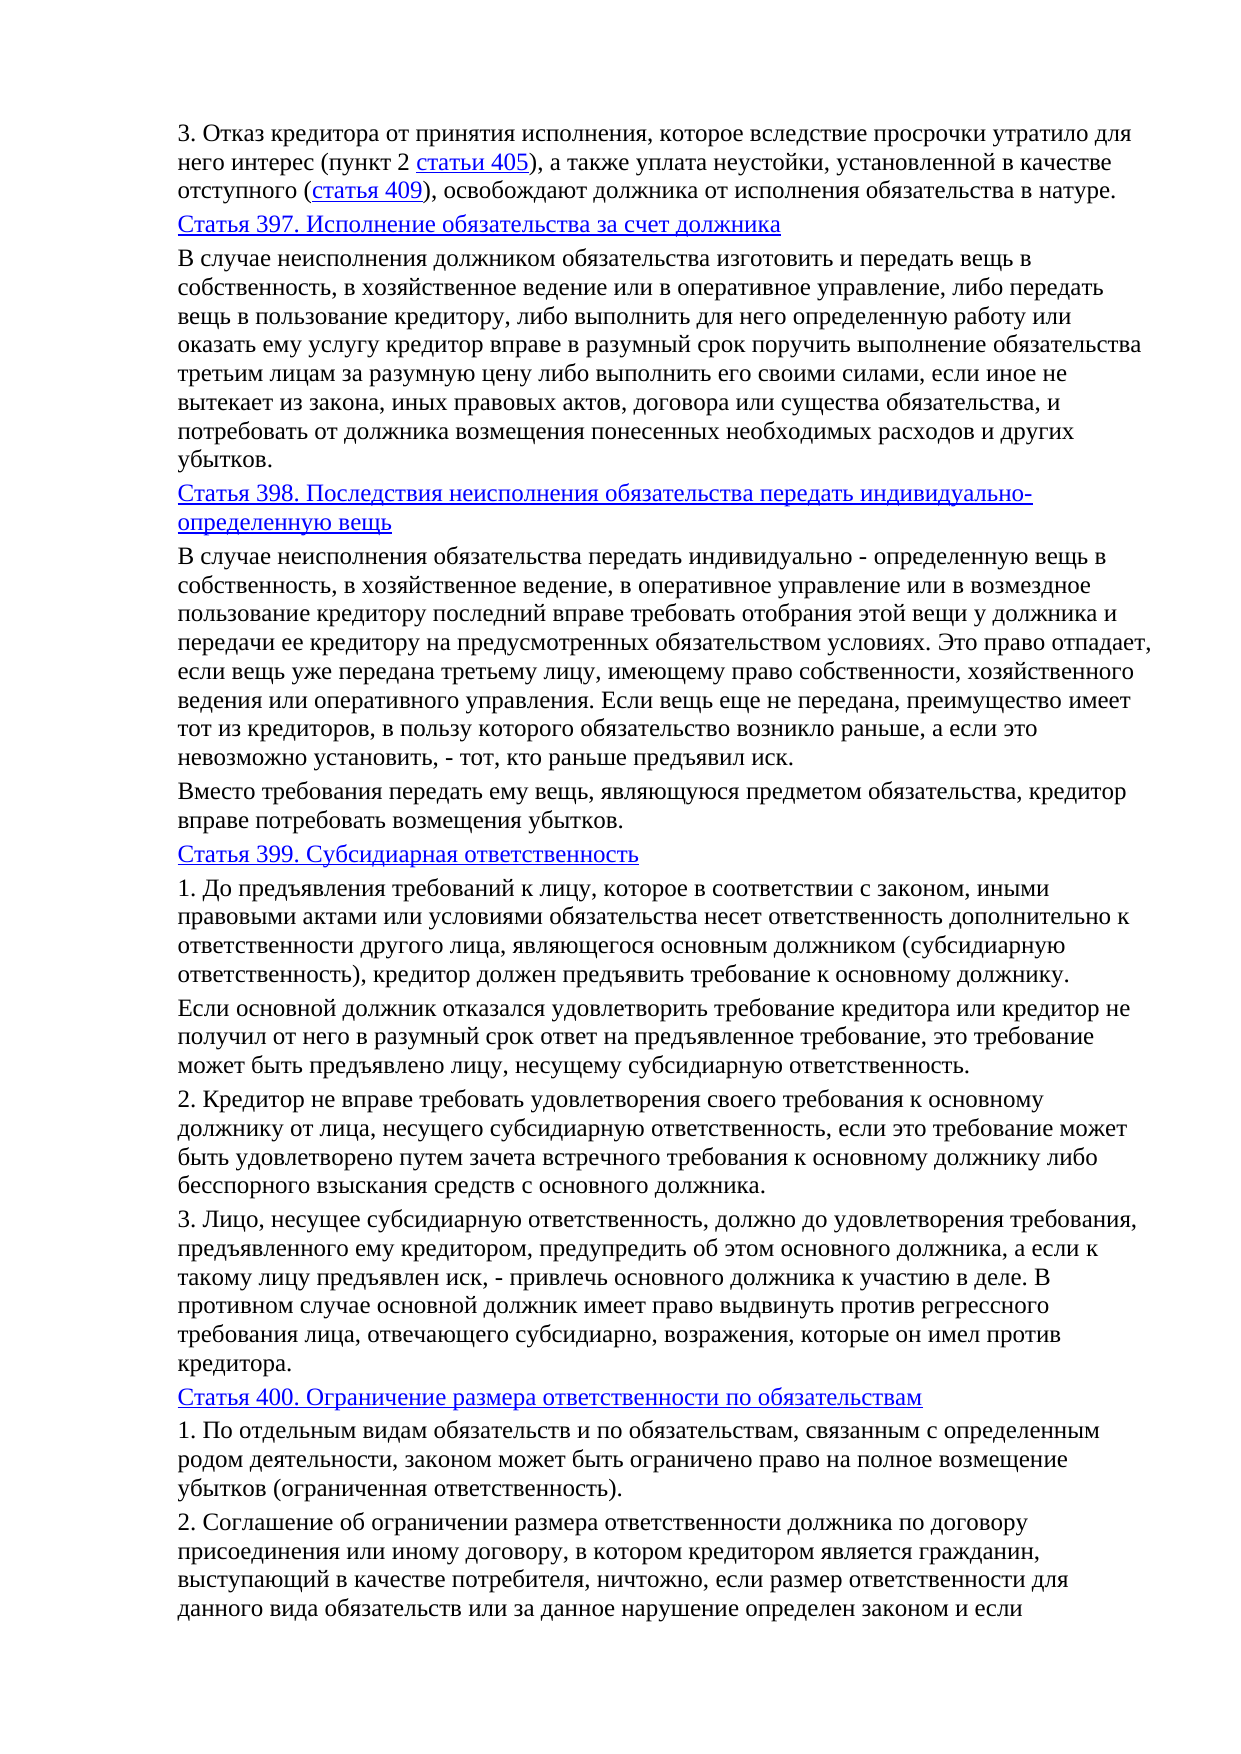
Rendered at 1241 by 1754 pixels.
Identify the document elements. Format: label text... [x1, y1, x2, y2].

text 1. До предъявления требований к лицу, которое в соответствии с законом, иными правовыми актами или условиями обязательства несет ответственность дополнительно к ответственности другого лица, являющегося основным должником (субсидиарную ответственность), кредитор должен предъявить требование к основному должнику. [177, 873, 1152, 988]
text Если основной должник отказался удовлетворить требование кредитора или кредитор не получил от него в разумный срок ответ на предъявленное требование, это требование может быть предъявлено лицу, несущему субсидиарную ответственность. [177, 993, 1152, 1079]
text В случае неисполнения должником обязательства изготовить и передать вещь в собственность, в хозяйственное ведение или в оперативное управление, либо передать вещь в пользование кредитору, либо выполнить для него определенную работу или оказать ему услугу кредитор вправе в разумный срок поручить выполнение обязательства третьим лицам за разумную цену либо выполнить его своими силами, если иное не вытекает из закона, иных правовых актов, договора или существа обязательства, и потребовать от должника возмещения понесенных необходимых расходов и других убытков. [177, 243, 1152, 473]
text Статья 398. Последствия неисполнения обязательства передать индивидуально-определенную вещь [177, 478, 1152, 536]
text Вместо требования передать ему вещь, являющуюся предметом обязательства, кредитор вправе потребовать возмещения убытков. [177, 776, 1152, 834]
text В случае неисполнения обязательства передать индивидуально - определенную вещь в собственность, в хозяйственное ведение, в оперативное управление или в возмездное пользование кредитору последний вправе требовать отобрания этой вещи у должника и передачи ее кредитору на предусмотренных обязательством условиях. Это право отпадает, если вещь уже передана третьему лицу, имеющему право собственности, хозяйственного ведения или оперативного управления. Если вещь еще не передана, преимущество имеет тот из кредиторов, в пользу которого обязательство возникло раньше, а если это невозможно установить, - тот, кто раньше предъявил иск. [177, 541, 1152, 771]
text 2. Кредитор не вправе требовать удовлетворения своего требования к основному должнику от лица, несущего субсидиарную ответственность, если это требование может быть удовлетворено путем зачета встречного требования к основному должнику либо бесспорного взыскания средств с основного должника. [177, 1084, 1152, 1199]
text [177, 1507, 1152, 1622]
text 3. Отказ кредитора от принятия исполнения, которое вследствие просрочки утратило для него интерес (пункт 2 статьи 405), а также уплата неустойки, установленной в качестве отступного (статья 409), освобождают должника от исполнения обязательства в натуре. [177, 118, 1152, 204]
text Статья 400. Ограничение размера ответственности по обязательствам [177, 1382, 1152, 1411]
text Статья 399. Субсидиарная ответственность [177, 839, 1152, 867]
text Статья 397. Исполнение обязательства за счет должника [177, 209, 1152, 238]
text 1. По отдельным видам обязательств и по обязательствам, связанным с определенным родом деятельности, законом может быть ограничено право на полное возмещение убытков (ограниченная ответственность). [177, 1416, 1152, 1502]
text 3. Лицо, несущее субсидиарную ответственность, должно до удовлетворения требования, предъявленного ему кредитором, предупредить об этом основного должника, а если к такому лицу предъявлен иск, - привлечь основного должника к участию в деле. В противном случае основной должник имеет право выдвинуть против регрессного требования лица, отвечающего субсидиарно, возражения, которые он имел против кредитора. [177, 1204, 1152, 1377]
